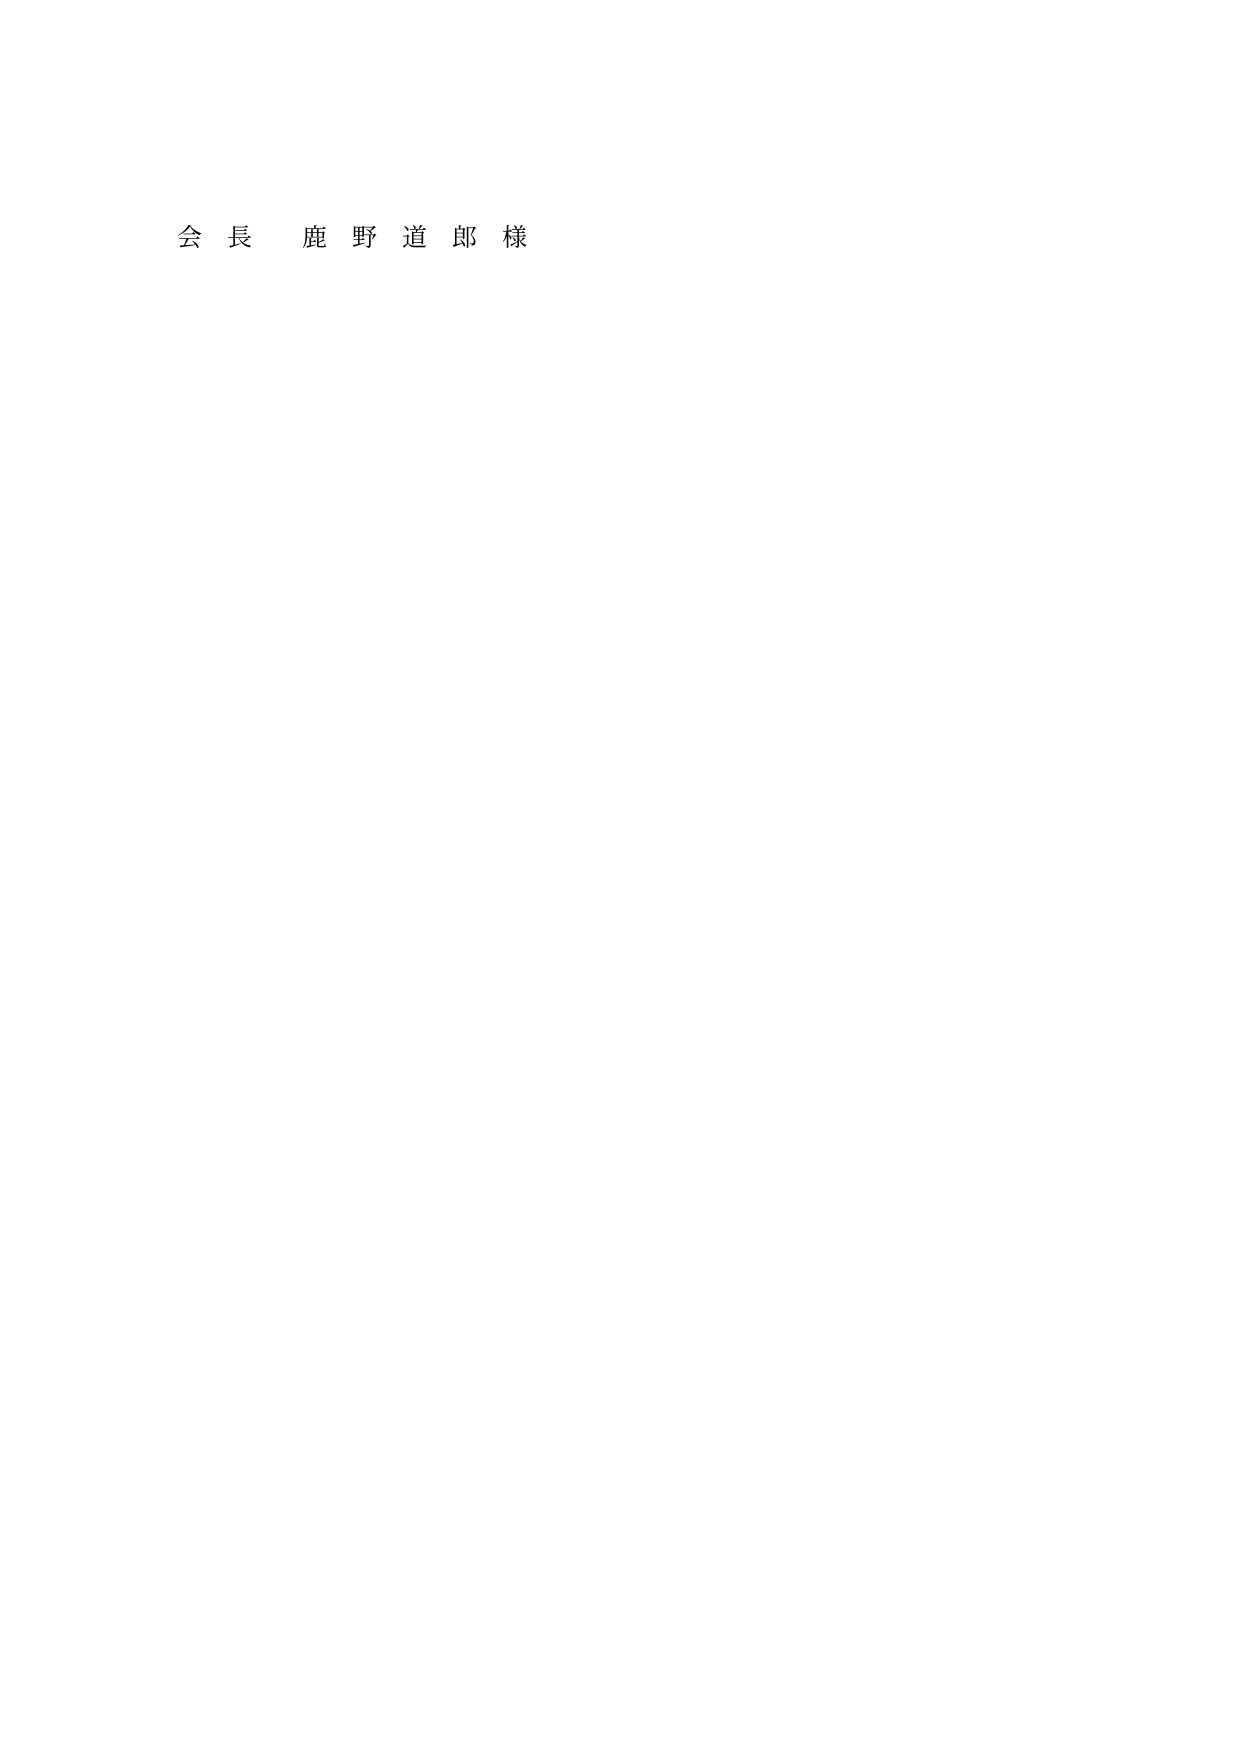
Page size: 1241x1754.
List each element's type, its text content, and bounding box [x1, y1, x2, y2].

text 会 長 鹿 野 道 郎 様 [177, 217, 1063, 254]
